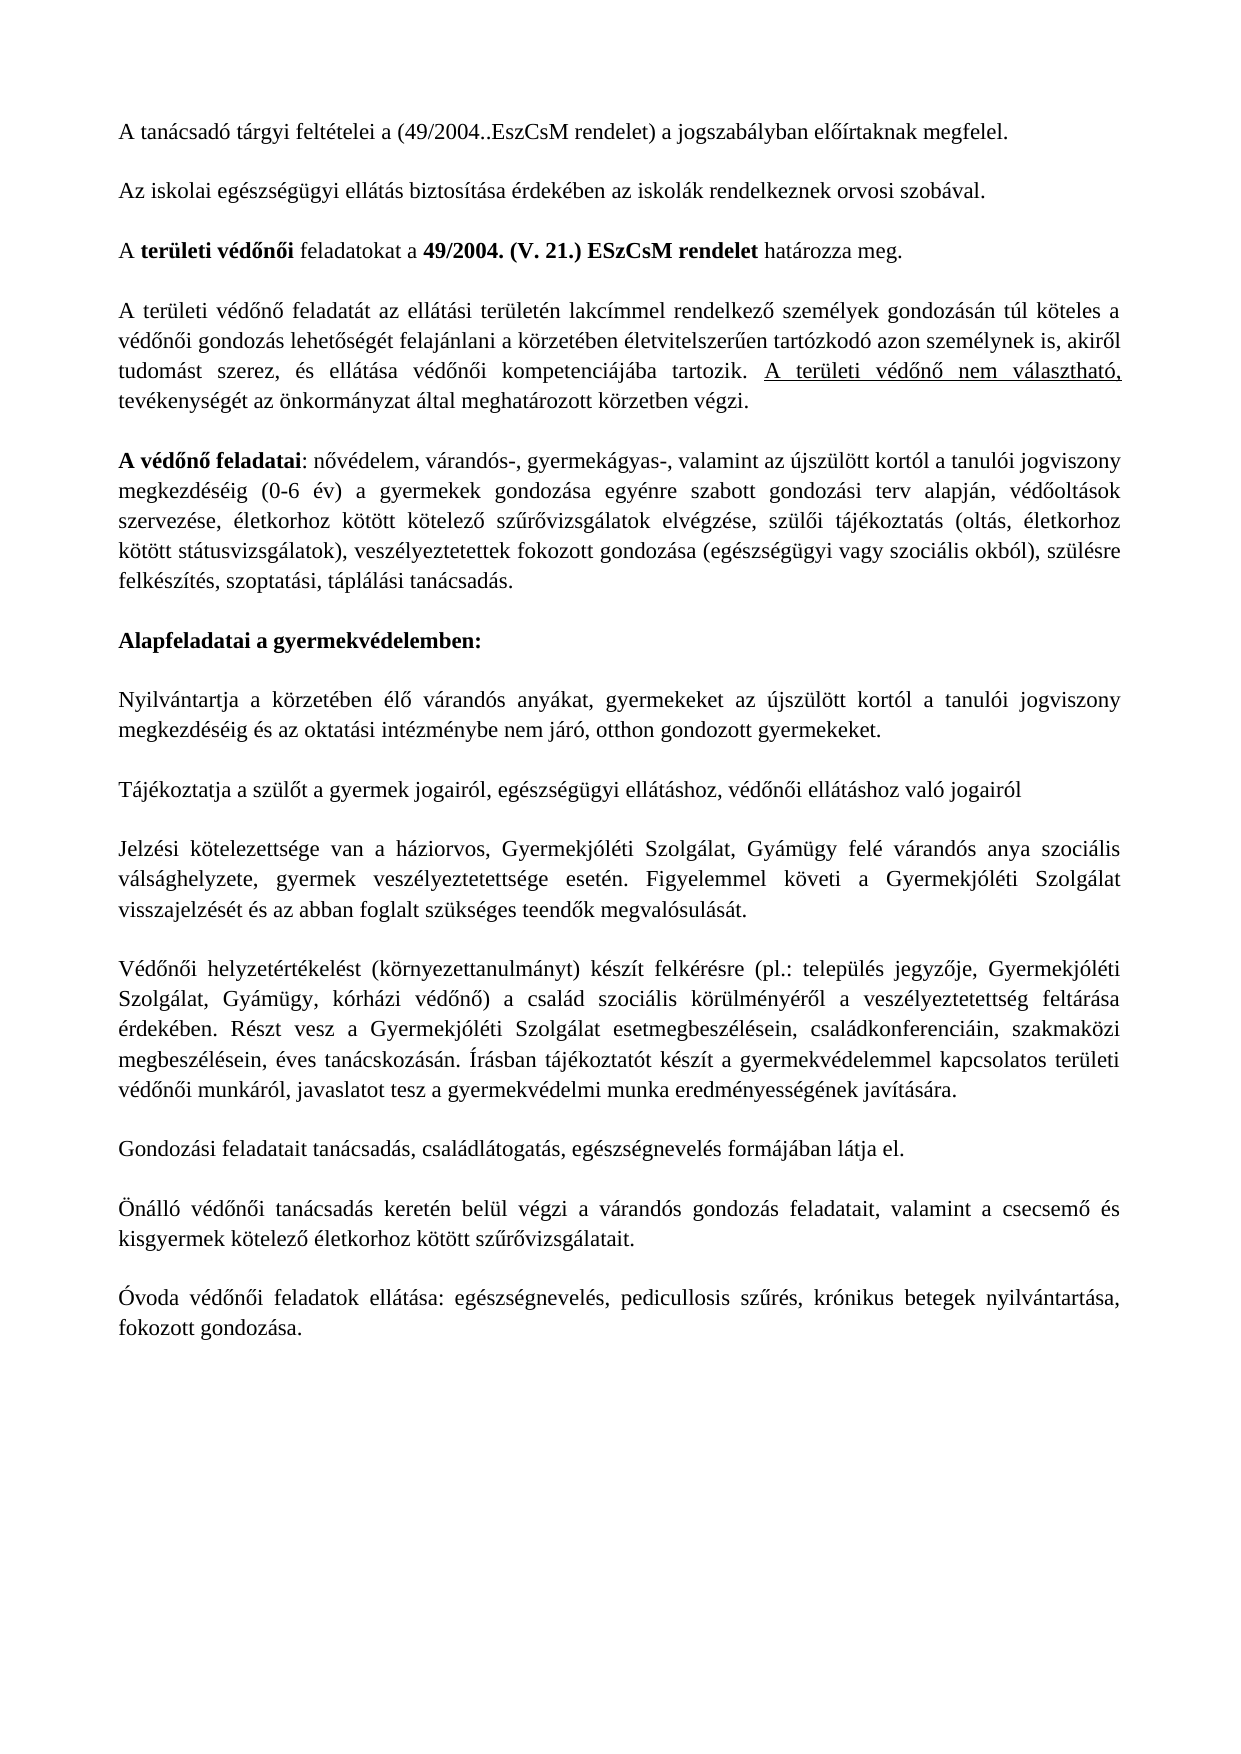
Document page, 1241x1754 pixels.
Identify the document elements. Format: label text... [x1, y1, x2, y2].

text Az iskolai egészségügyi ellátás biztosítása érdekében az iskolák rendelkeznek orvosi szobával. [118, 177, 1107, 204]
text Védőnői helyzetértékelést (környezettanulmányt) készít felkérésre (pl.: település jegyzője, Gyermekjóléti Szolgálat, Gyámügy, kórházi védőnő) a család szociális körülményéről a veszélyeztetettség feltárása érdekében. Részt vesz a Gyermekjóléti Szolgálat esetmegbeszélésein, családkonferenciáin, szakmaközi megbeszélésein, éves tanácskozásán. Írásban tájékoztatót készít a gyermekvédelemmel kapcsolatos területi védőnői munkáról, javaslatot tesz a gyermekvédelmi munka eredményességének javítására. [118, 955, 1122, 1102]
text Alapfeladatai a gyermekvédelemben: [118, 627, 1122, 653]
text Nyilvántartja a körzetében élő várandós anyákat, gyermekeket az újszülött kortól a tanulói jogviszony megkezdéséig és az oktatási intézménybe nem járó, otthon gondozott gyermekeket. [118, 686, 1122, 743]
text A területi védőnő feladatát az ellátási területén lakcímmel rendelkező személyek gondozásán túl köteles a védőnői gondozás lehetőségét felajánlani a körzetében életvitelszerűen tartózkodó azon személynek is, akiről tudomást szerez, és ellátása védőnői kompetenciájába tartozik. A területi védőnő nem választható, tevékenységét az önkormányzat által meghatározott körzetben végzi. [118, 297, 1122, 414]
text Tájékoztatja a szülőt a gyermek jogairól, egészségügyi ellátáshoz, védőnői ellátáshoz való jogairól [118, 776, 1122, 802]
text A tanácsadó tárgyi feltételei a (49/2004..EszCsM rendelet) a jogszabályban előírtaknak megfelel. [118, 118, 1122, 144]
text Önálló védőnői tanácsadás keretén belül végzi a várandós gondozás feladatait, valamint a csecsemő és kisgyermek kötelező életkorhoz kötött szűrővizsgálatait. [118, 1194, 1122, 1251]
text Jelzési kötelezettsége van a háziorvos, Gyermekjóléti Szolgálat, Gyámügy felé várandós anya szociális válsághelyzete, gyermek veszélyeztetettsége esetén. Figyelemmel követi a Gyermekjóléti Szolgálat visszajelzését és az abban foglalt szükséges teendők megvalósulását. [118, 835, 1122, 922]
text A védőnő feladatai: nővédelem, várandós-, gyermekágyas-, valamint az újszülött kortól a tanulói jogviszony megkezdéséig (0-6 év) a gyermekek gondozása egyénre szabott gondozási terv alapján, védőoltások szervezése, életkorhoz kötött kötelező szűrővizsgálatok elvégzése, szülői tájékoztatás (oltás, életkorhoz kötött státusvizsgálatok), veszélyeztetettek fokozott gondozása (egészségügyi vagy szociális okból), szülésre felkészítés, szoptatási, táplálási tanácsadás. [118, 447, 1122, 594]
text A területi védőnői feladatokat a 49/2004. (V. 21.) ESzCsM rendelet határozza meg. [118, 237, 1122, 264]
text Gondozási feladatait tanácsadás, családlátogatás, egészségnevelés formájában látja el. [118, 1135, 1122, 1162]
text Óvoda védőnői feladatok ellátása: egészségnevelés, pedicullosis szűrés, krónikus betegek nyilvántartása, fokozott gondozása. [118, 1284, 1122, 1341]
